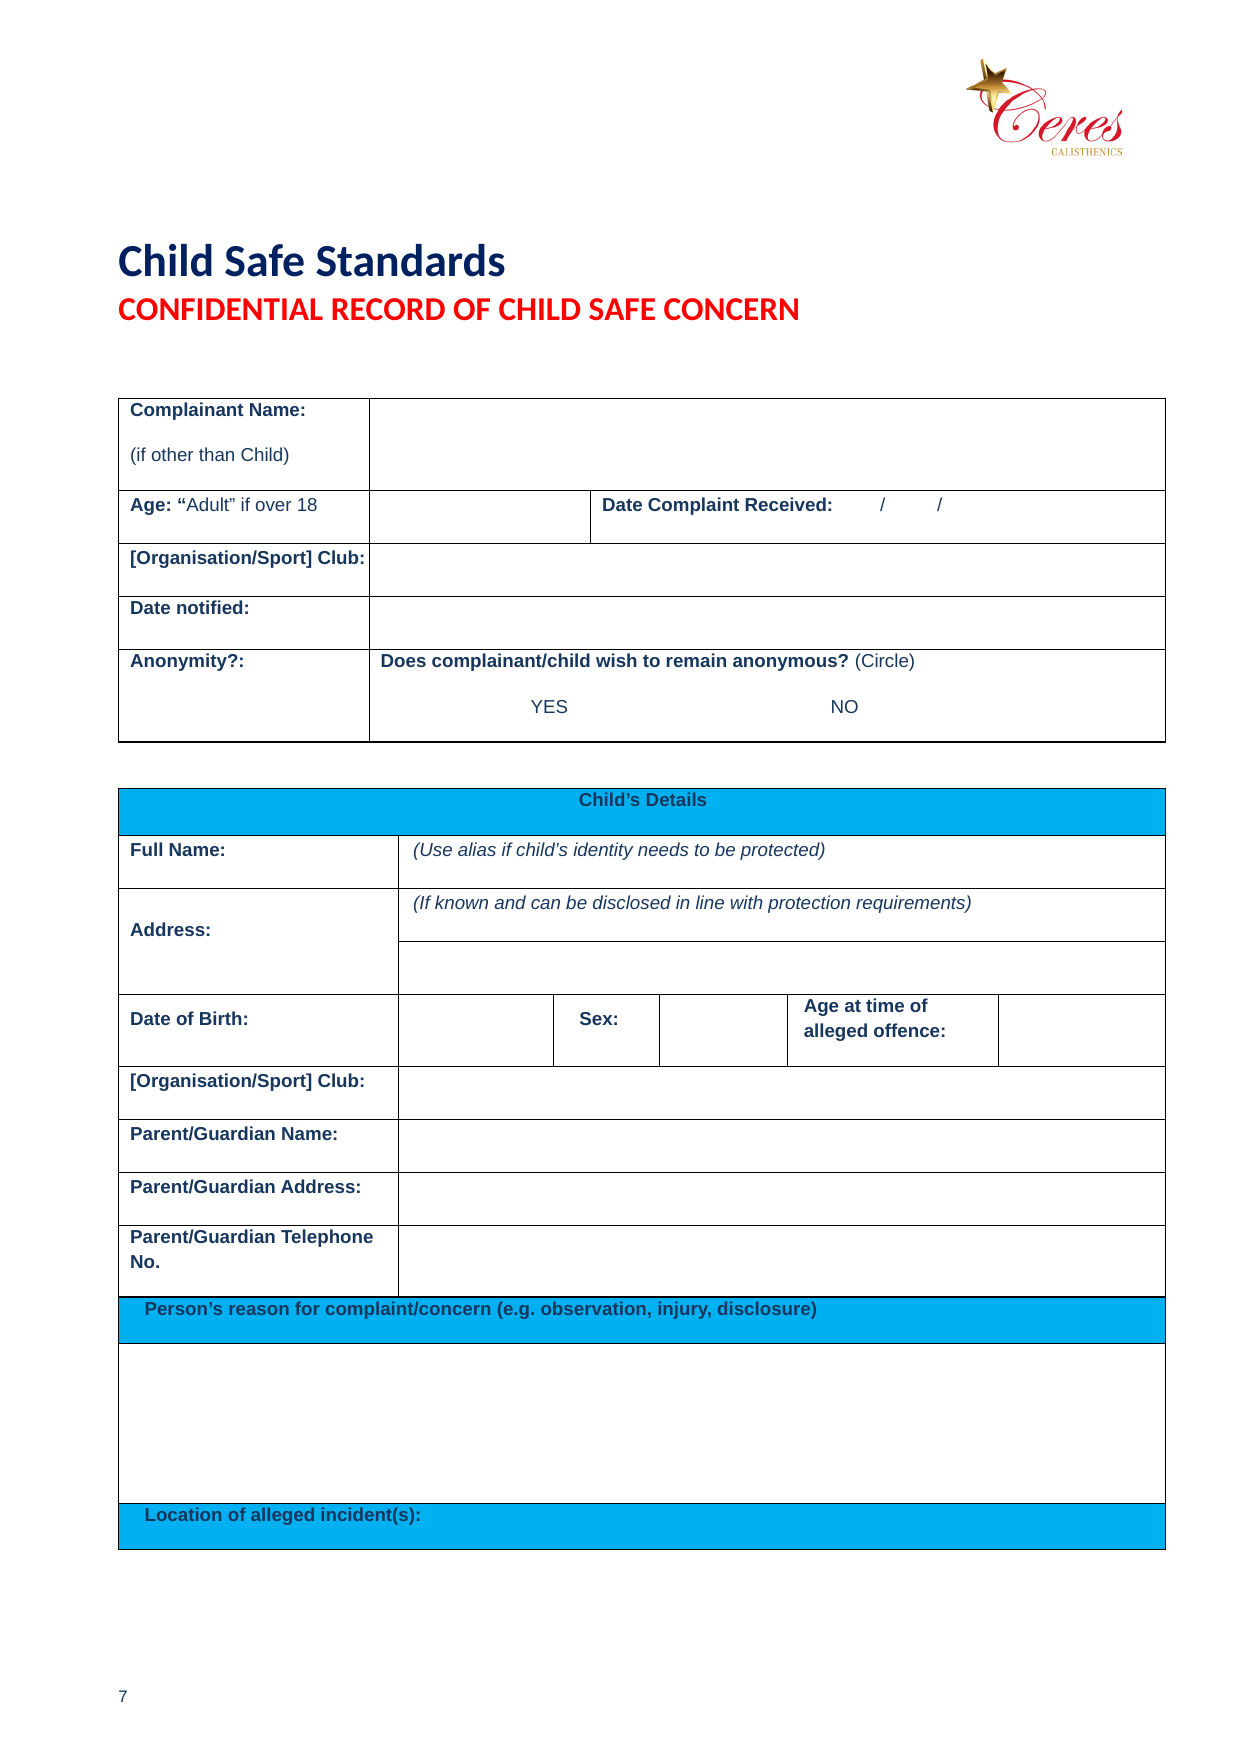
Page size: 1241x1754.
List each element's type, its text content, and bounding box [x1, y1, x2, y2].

table_cell [399, 1226, 1165, 1296]
table_cell Parent/Guardian Telephone No. [119, 1226, 398, 1296]
table_cell (Use alias if child’s identity needs to be protected) [399, 836, 1165, 888]
table_cell [370, 544, 1165, 596]
table_cell Age at time of alleged offence: [788, 995, 998, 1066]
table_header [370, 399, 1165, 490]
table_cell [370, 597, 1165, 649]
table_cell Does complainant/child wish to remain anonymous? (Circle) YES NO [370, 650, 1165, 741]
table_cell [370, 491, 590, 543]
table_cell [Organisation/Sport] Club: [119, 544, 369, 596]
table_cell Date of Birth: [119, 995, 398, 1066]
table_cell [399, 995, 553, 1066]
table_cell Sex: [554, 995, 659, 1066]
text CONFIDENTIAL RECORD OF CHILD SAFE CONCERN [118, 287, 1122, 328]
table_cell [399, 1067, 1165, 1119]
table_cell Parent/Guardian Name: [119, 1120, 398, 1172]
table_cell (If known and can be disclosed in line with protection requirements) [399, 889, 1165, 941]
table_cell Age: “Adult” if over 18 [119, 491, 369, 543]
table_cell [399, 1173, 1165, 1225]
table_cell [660, 995, 787, 1066]
subtitle Child Safe Standards [118, 232, 1122, 287]
picture [965, 59, 1123, 156]
table_cell Full Name: [119, 836, 398, 888]
table_cell Person’s reason for complaint/concern (e.g. observation, injury, disclosure) [119, 1298, 1165, 1343]
table_header Complainant Name: (if other than Child) [119, 399, 369, 490]
table_cell [999, 995, 1165, 1066]
table_cell Parent/Guardian Address: [119, 1173, 398, 1225]
table_cell [399, 1120, 1165, 1172]
table_cell Anonymity?: [119, 650, 369, 741]
table_cell [119, 1344, 1165, 1502]
table_cell Date Complaint Received: / / [591, 491, 1165, 543]
table_cell [399, 942, 1165, 994]
table_cell Date notified: [119, 597, 369, 649]
table_cell Location of alleged incident(s): [119, 1504, 1165, 1549]
table_cell [Organisation/Sport] Club: [119, 1067, 398, 1119]
table_header Child’s Details [119, 789, 1165, 835]
table_cell Address: [119, 889, 398, 994]
